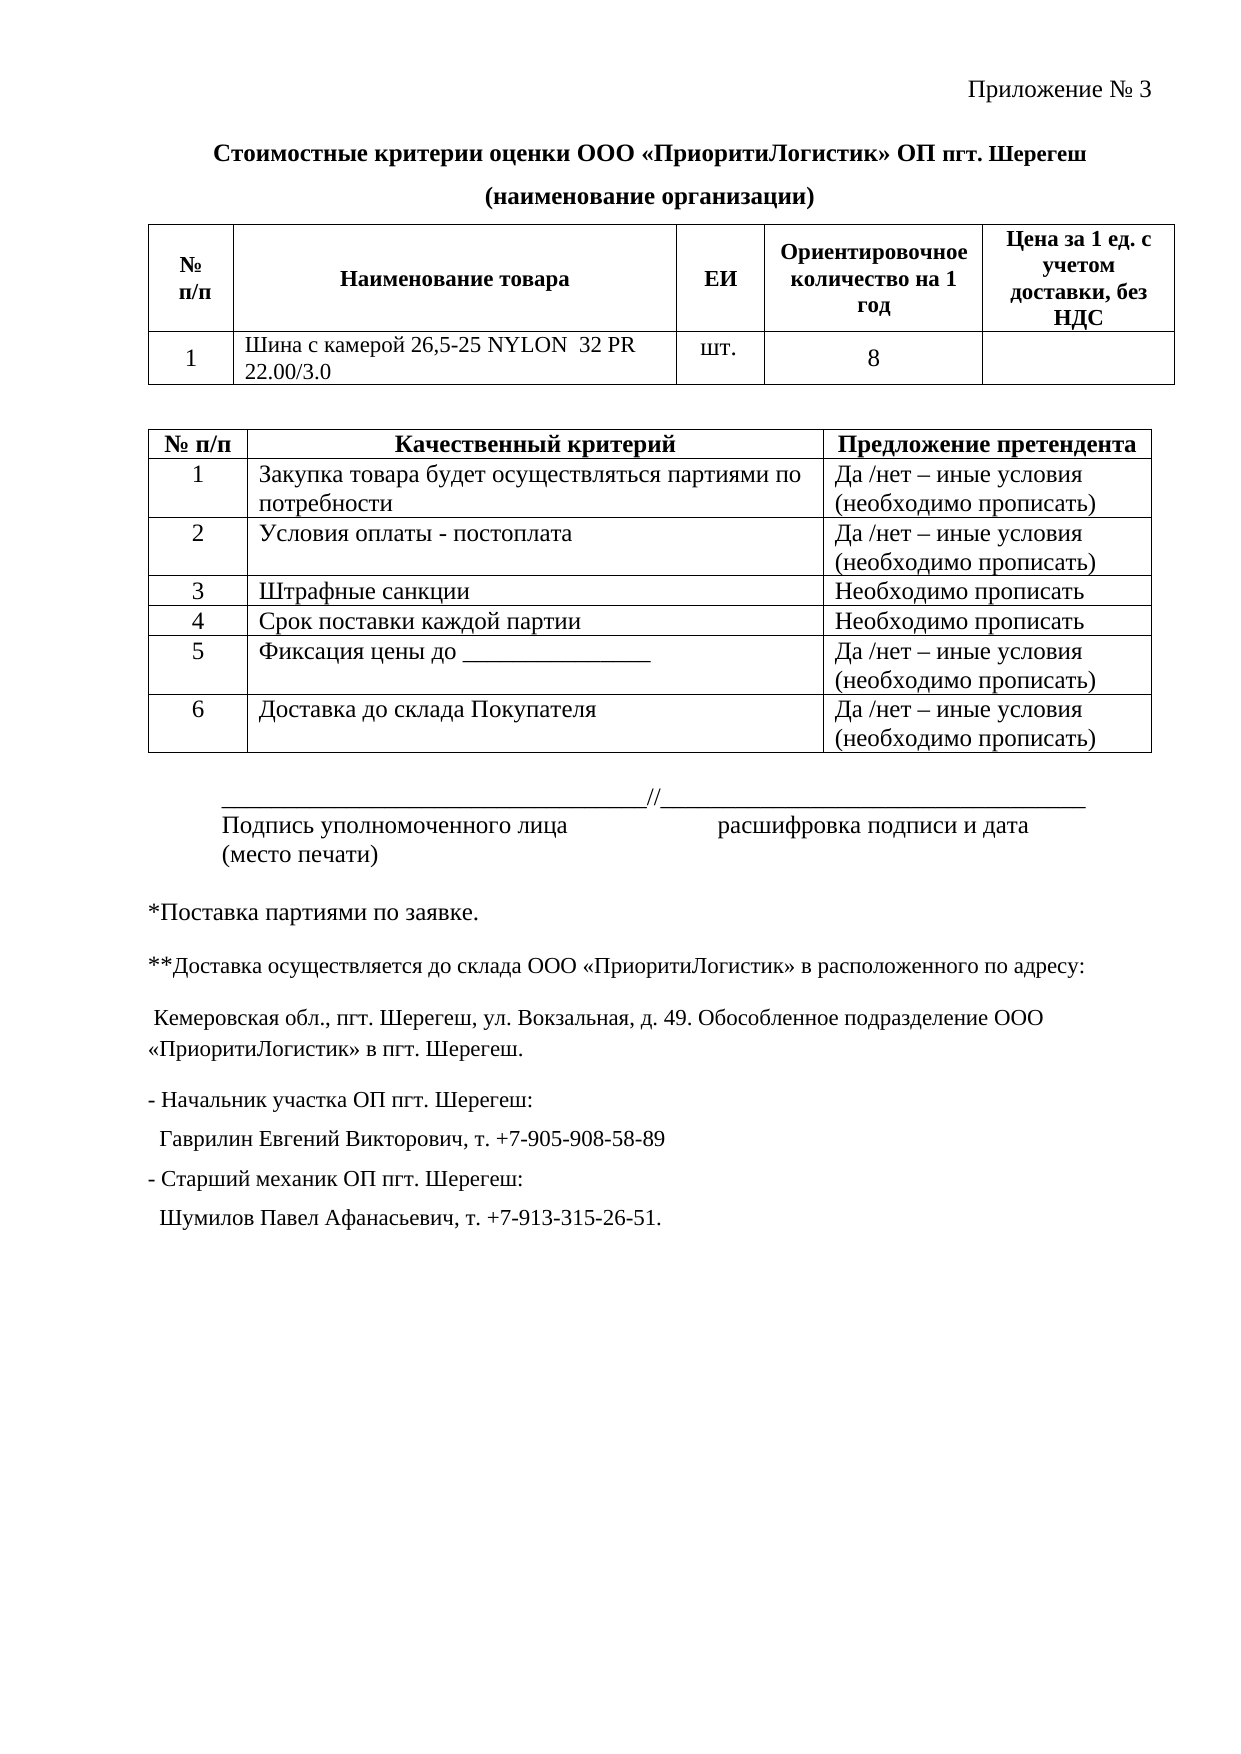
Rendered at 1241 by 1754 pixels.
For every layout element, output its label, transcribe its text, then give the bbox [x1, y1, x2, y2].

table_cell 1 [149, 459, 247, 517]
table_cell 4 [149, 606, 247, 635]
text - Начальник участка ОП пгт. Шерегеш: [148, 1086, 1152, 1112]
text **Доставка осуществляется до склада ООО «ПриоритиЛогистик» в расположенного по адресу: [148, 951, 1152, 979]
table_cell 6 [149, 695, 247, 752]
table_cell Шина с камерой 26,5-25 NYLON 32 PR 22.00/3.0 [234, 332, 676, 384]
text Стоимостные критерии оценки ООО «ПриоритиЛогистик» ОП пгт. Шерегеш [148, 138, 1152, 167]
text - Старший механик ОП пгт. Шерегеш: [148, 1165, 1152, 1191]
table_header Предложение претендента [824, 430, 1151, 458]
text Гаврилин Евгений Викторович, т. +7-905-908-58-89 [148, 1125, 1152, 1152]
table_cell 1 [149, 332, 233, 384]
table_cell Да /нет – иные условия (необходимо прописать) [824, 636, 1151, 693]
text Подпись уполномоченного лица расшифровка подписи и дата [148, 811, 1152, 839]
table_cell Штрафные санкции [248, 576, 823, 605]
table_cell Да /нет – иные условия (необходимо прописать) [824, 459, 1151, 517]
table_header Качественный критерий [248, 430, 823, 458]
table_header Ориентировочное количество на 1 год [765, 225, 982, 331]
table_cell Необходимо прописать [824, 606, 1151, 635]
table_header ЕИ [677, 225, 764, 331]
table_cell 5 [149, 636, 247, 693]
text (место печати) [148, 839, 1152, 868]
table_cell Да /нет – иные условия (необходимо прописать) [824, 695, 1151, 752]
table_cell Да /нет – иные условия (необходимо прописать) [824, 518, 1151, 575]
text Приложение № 3 [148, 74, 1152, 103]
table_header № п/п [149, 430, 247, 458]
table_cell [983, 332, 1174, 384]
table_cell 2 [149, 518, 247, 575]
text (наименование организации) [148, 181, 1152, 210]
table_header Цена за 1 ед. с учетом доставки, без НДС [983, 225, 1174, 331]
table_cell Закупка товара будет осуществляться партиями по потребности [248, 459, 823, 517]
text Кемеровская обл., пгт. Шерегеш, ул. Вокзальная, д. 49. Обособленное подразделение ООО «ПриоритиЛогистик» в пгт. Шерегеш. [148, 1004, 1152, 1061]
table_cell шт. [677, 332, 764, 384]
table_cell Фиксация цены до _______________ [248, 636, 823, 693]
table_cell Доставка до склада Покупателя [248, 695, 823, 752]
table_cell Условия оплаты - постоплата [248, 518, 823, 575]
table_cell 8 [765, 332, 982, 384]
table_cell Необходимо прописать [824, 576, 1151, 605]
table_cell Срок поставки каждой партии [248, 606, 823, 635]
table_cell 3 [149, 576, 247, 605]
table_header Наименование товара [234, 225, 676, 331]
text Шумилов Павел Афанасьевич, т. +7-913-315-26-51. [148, 1204, 1152, 1231]
table_header № п/п [149, 225, 233, 331]
text __________________________________//__________________________________ [148, 782, 1152, 811]
text *Поставка партиями по заявке. [148, 897, 1152, 926]
